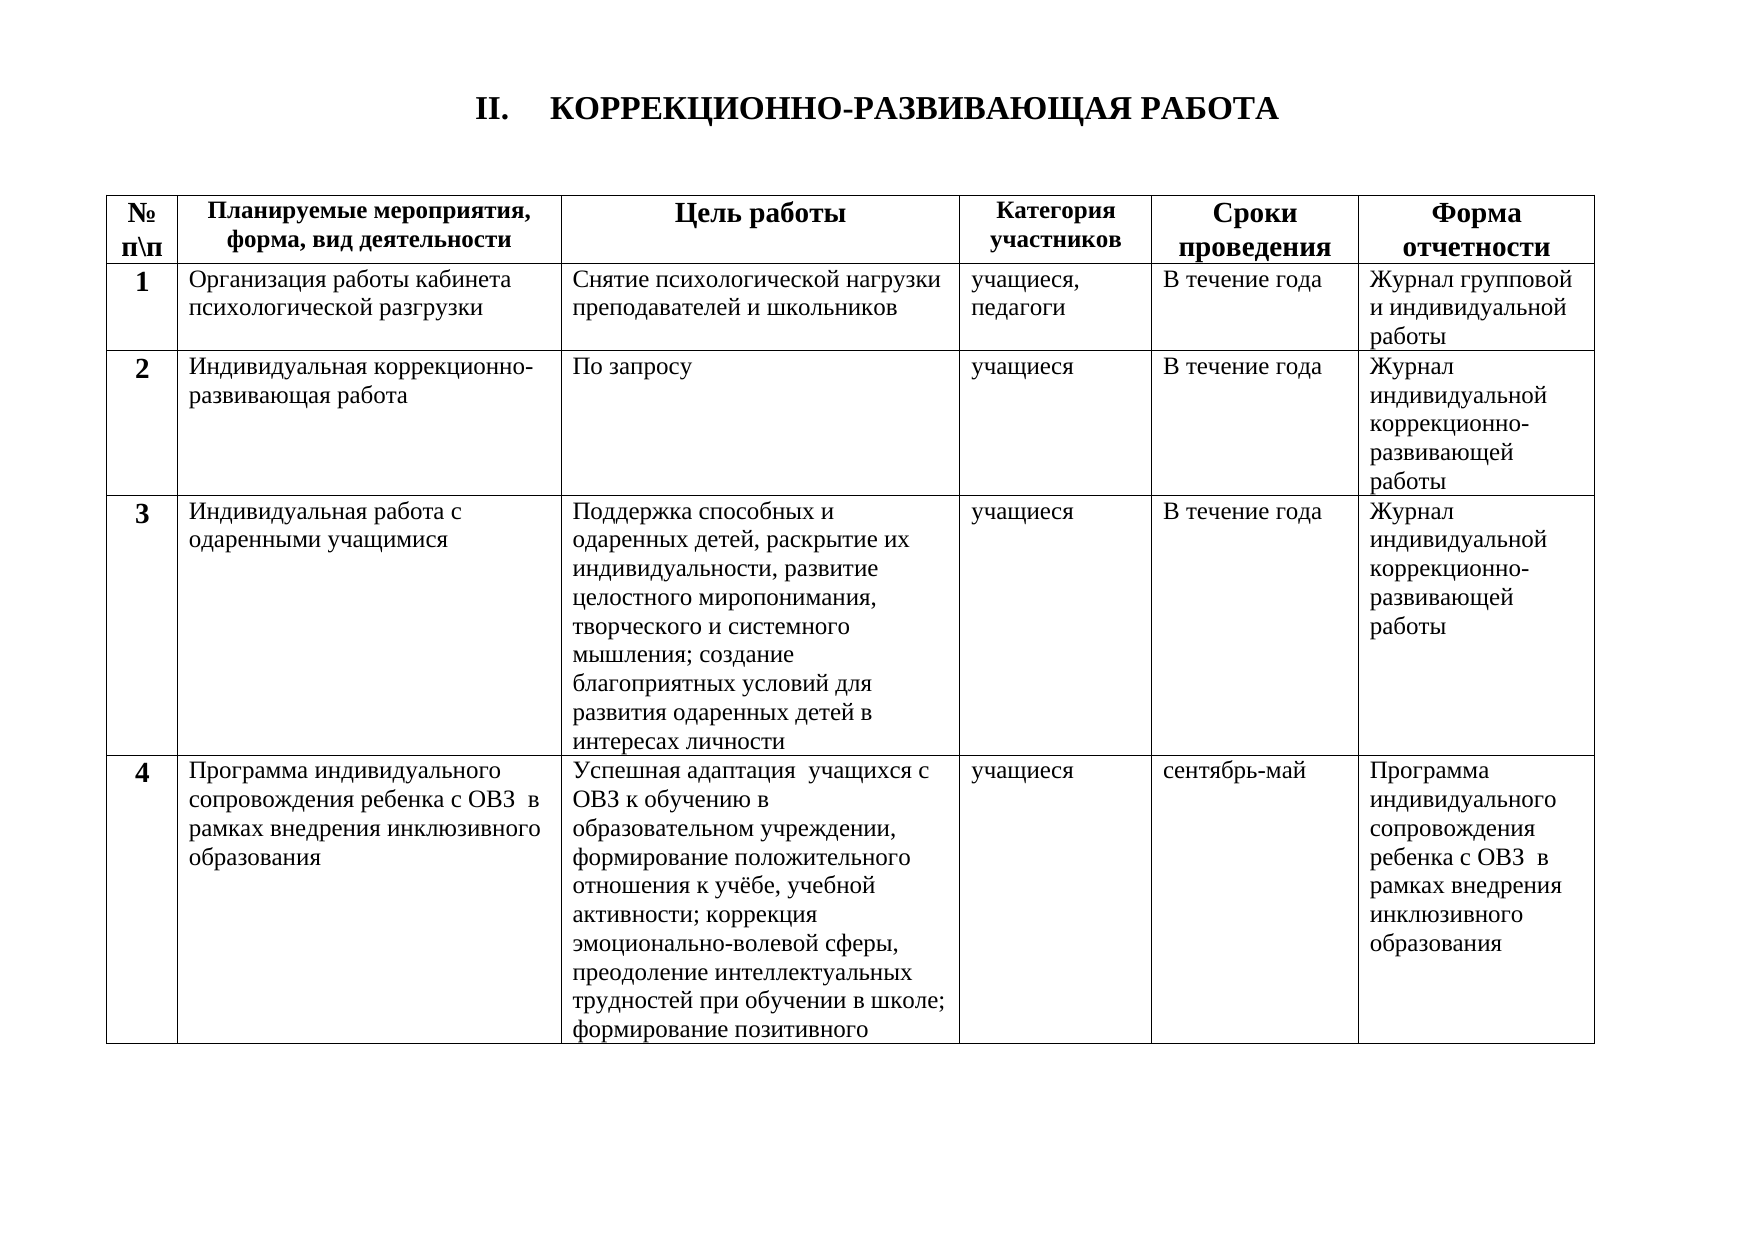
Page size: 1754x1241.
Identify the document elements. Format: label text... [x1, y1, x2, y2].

table_cell Организация работы кабинета психологической разгрузки [178, 264, 561, 350]
table_cell Журнал групповой и индивидуальной работы [1359, 264, 1594, 350]
table_header Форма отчетности [1359, 196, 1594, 263]
table_cell В течение года [1152, 496, 1358, 754]
table_header Цель работы [562, 196, 959, 263]
table_cell 2 [107, 351, 177, 495]
table_cell 4 [107, 756, 177, 1043]
table_cell Индивидуальная коррекционно-развивающая работа [178, 351, 561, 495]
table_header Сроки проведения [1152, 196, 1358, 263]
table_header № п\п [107, 196, 177, 263]
table_cell учащиеся [960, 351, 1151, 495]
list КОРРЕКЦИОННО-РАЗВИВАЮЩАЯ РАБОТА [118, 88, 1636, 127]
table_header Категория участников [960, 196, 1151, 263]
table_cell В течение года [1152, 351, 1358, 495]
table_cell учащиеся [960, 496, 1151, 754]
table_header Планируемые мероприятия, форма, вид деятельности [178, 196, 561, 263]
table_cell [1359, 756, 1594, 1043]
table_cell 1 [107, 264, 177, 350]
table_cell В течение года [1152, 264, 1358, 350]
table_cell учащиеся, педагоги [960, 264, 1151, 350]
table_cell По запросу [562, 351, 959, 495]
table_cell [562, 756, 959, 1043]
table_cell Журнал индивидуальной коррекционно-развивающей работы [1359, 496, 1594, 754]
table_cell Снятие психологической нагрузки преподавателей и школьников [562, 264, 959, 350]
table_cell 3 [107, 496, 177, 754]
table_cell учащиеся [960, 756, 1151, 1043]
table_cell сентябрь-май [1152, 756, 1358, 1043]
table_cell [178, 756, 561, 1043]
table_cell Поддержка способных и одаренных детей, раскрытие их индивидуальности, развитие целостного миропонимания, творческого и системного мышления; создание благоприятных условий для развития одаренных детей в интересах личности [562, 496, 959, 754]
table_cell Журнал индивидуальной коррекционно-развивающей работы [1359, 351, 1594, 495]
table_cell Индивидуальная работа с одаренными учащимися [178, 496, 561, 754]
